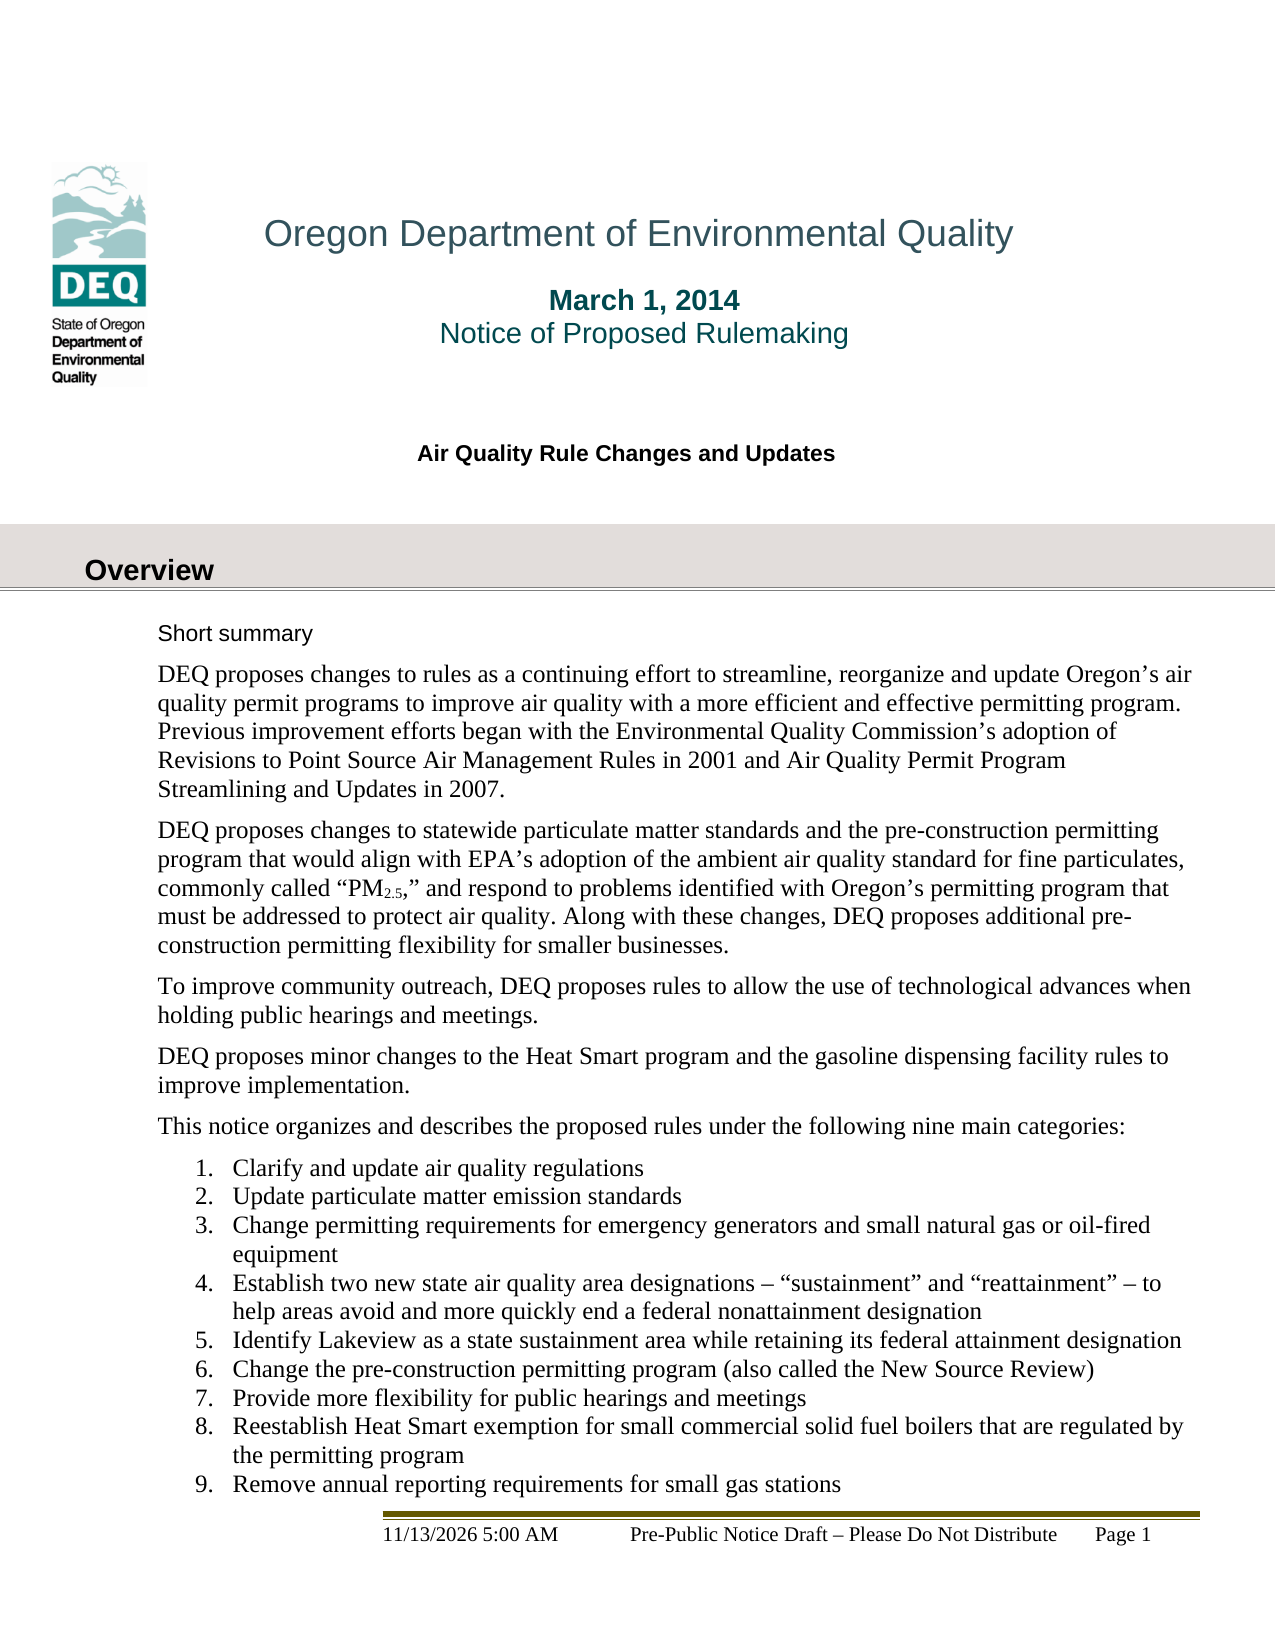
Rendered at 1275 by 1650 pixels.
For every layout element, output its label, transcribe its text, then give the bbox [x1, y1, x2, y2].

text Short summary [157, 620, 1198, 646]
text DEQ proposes changes to statewide particulate matter standards and the pre-construction permitting program that would align with EPA’s adoption of the ambient air quality standard for fine particulates, commonly called “PM2.5,” and respond to problems identified with Oregon’s permitting program that must be addressed to protect air quality. Along with these changes, DEQ proposes additional pre-construction permitting flexibility for smaller businesses. [157, 815, 1198, 959]
text 6. Change the pre-construction permitting program (also called the New Source Review) [195, 1354, 1198, 1383]
text DEQ proposes minor changes to the Heat Smart program and the gasoline dispensing facility rules to improve implementation. [157, 1041, 1198, 1099]
table_header Overview [0, 524, 1275, 587]
text To improve community outreach, DEQ proposes rules to allow the use of technological advances when holding public hearings and meetings. [157, 971, 1198, 1029]
text 5. Identify Lakeview as a state sustainment area while retaining its federal attainment designation [195, 1325, 1198, 1354]
text 2. Update particulate matter emission standards [195, 1181, 1198, 1210]
text 3. Change permitting requirements for emergency generators and small natural gas or oil-fired equipment [195, 1210, 1198, 1268]
picture [51, 162, 148, 387]
text 8. Reestablish Heat Smart exemption for small commercial solid fuel boilers that are regulated by the permitting program [195, 1411, 1198, 1469]
text 4. Establish two new state air quality area designations – “sustainment” and “reattainment” – to help areas avoid and more quickly end a federal nonattainment designation [195, 1268, 1198, 1325]
text 7. Provide more flexibility for public hearings and meetings [195, 1383, 1198, 1411]
text DEQ proposes changes to rules as a continuing effort to streamline, reorganize and update Oregon’s air quality permit programs to improve air quality with a more efficient and effective permitting program. Previous improvement efforts began with the Environmental Quality Commission’s adoption of Revisions to Point Source Air Management Rules in 2001 and Air Quality Permit Program Streamlining and Updates in 2007. [157, 659, 1198, 803]
text This notice organizes and describes the proposed rules under the following nine main categories: [157, 1111, 1198, 1140]
text 1. Clarify and update air quality regulations [195, 1153, 1198, 1181]
text 9. Remove annual reporting requirements for small gas stations [195, 1469, 1198, 1498]
text Air Quality Rule Changes and Updates [7, 440, 1198, 466]
